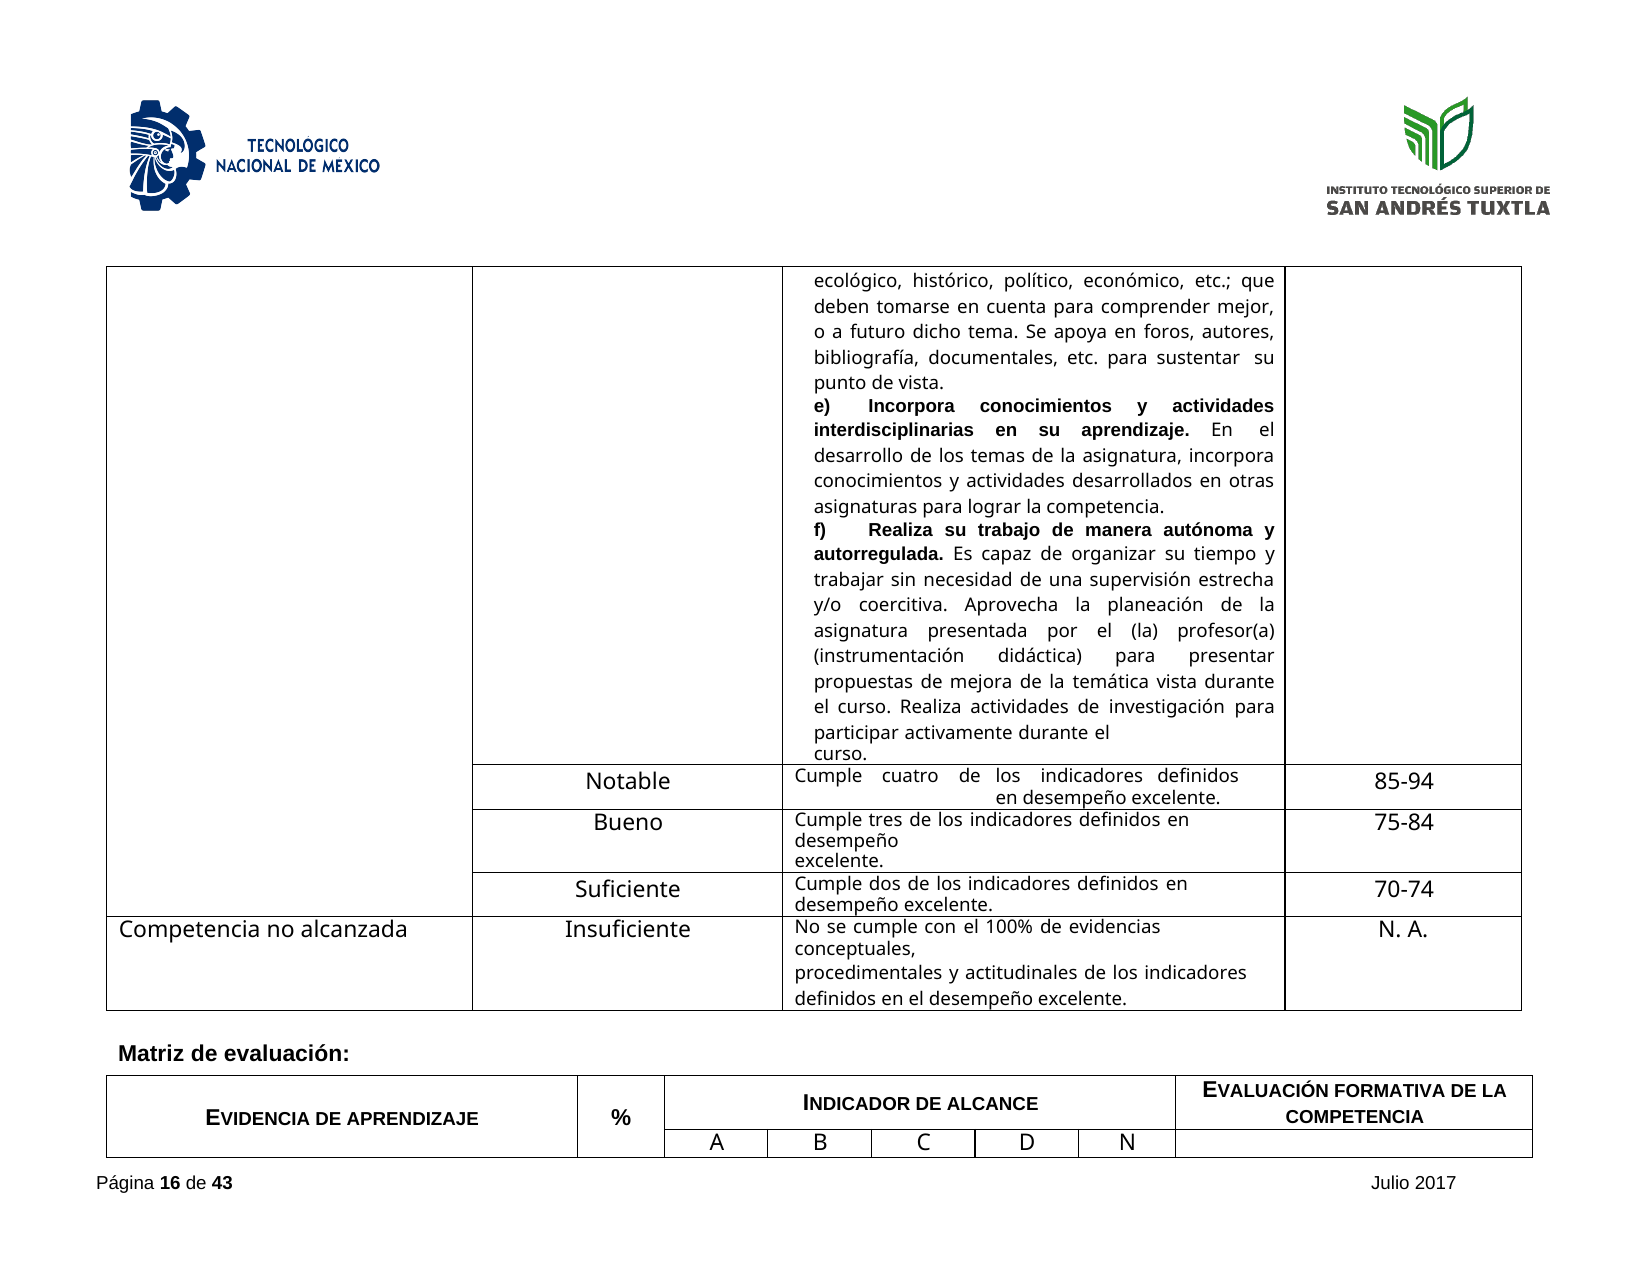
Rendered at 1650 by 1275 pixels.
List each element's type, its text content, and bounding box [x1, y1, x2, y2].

picture [1327, 96, 1550, 215]
table_cell N [1079, 1130, 1175, 1157]
table_header INDICADOR DE ALCANCE [665, 1076, 1175, 1129]
table_cell Cumple tres de los indicadores definidos en desempeño excelente. [783, 810, 1284, 872]
table_cell 70-74 [1286, 873, 1521, 916]
table_header ecológico, histórico, político, económico, etc.; que deben tomarse en cuenta para comprender mejor, o a futuro dicho tema. Se apoya en foros, autores, bibliografía, documentales, etc. para sustentar su punto de vista. Incorpora conocimientos y actividades interdisciplinarias en su aprendizaje. En el desarrollo de los temas de la asignatura, incorpora conocimientos y actividades desarrollados en otras asignaturas para lograr la competencia. Realiza su trabajo de manera autónoma y autorregulada. Es capaz de organizar su tiempo y trabajar sin necesidad de una supervisión estrecha y/o coercitiva. Aprovecha la planeación de la asignatura presentada por el (la) profesor(a) (instrumentación didáctica) para presentar propuestas de mejora de la temática vista durante el curso. Realiza actividades de investigación para participar activamente durante el curso. [783, 267, 1284, 764]
table_cell Cumple dos de los indicadores definidos en desempeño excelente. [783, 873, 1284, 916]
table_header [107, 267, 472, 916]
table_cell B [768, 1130, 871, 1157]
table_cell C [872, 1130, 974, 1157]
table_cell Competencia no alcanzada [107, 917, 472, 1010]
table_cell 85-94 [1286, 765, 1521, 808]
table_cell Suficiente [473, 873, 782, 916]
table_header [1286, 267, 1521, 764]
table_cell 75-84 [1286, 810, 1521, 872]
table_cell Insuficiente [473, 917, 782, 1010]
table_header EVALUACIÓN FORMATIVA DE LA COMPETENCIA [1176, 1076, 1532, 1129]
table_header [473, 267, 782, 764]
table_header EVIDENCIA DE APRENDIZAJE [107, 1076, 577, 1157]
table_cell Cumple cuatro de los indicadores definidos en desempeño excelente. [783, 765, 1284, 808]
table_cell No se cumple con el 100% de evidencias conceptuales, procedimentales y actitudinales de los indicadores definidos en el desempeño excelente. [783, 917, 1284, 1010]
table_cell [1176, 1130, 1532, 1157]
table_cell D [976, 1130, 1078, 1157]
table_cell Bueno [473, 810, 782, 872]
picture [120, 96, 389, 215]
table_cell A [665, 1130, 767, 1157]
table_cell N. A. [1286, 917, 1521, 1010]
text Matriz de evaluación: [118, 1040, 1544, 1067]
table_cell Notable [473, 765, 782, 808]
table_header % [578, 1076, 664, 1157]
